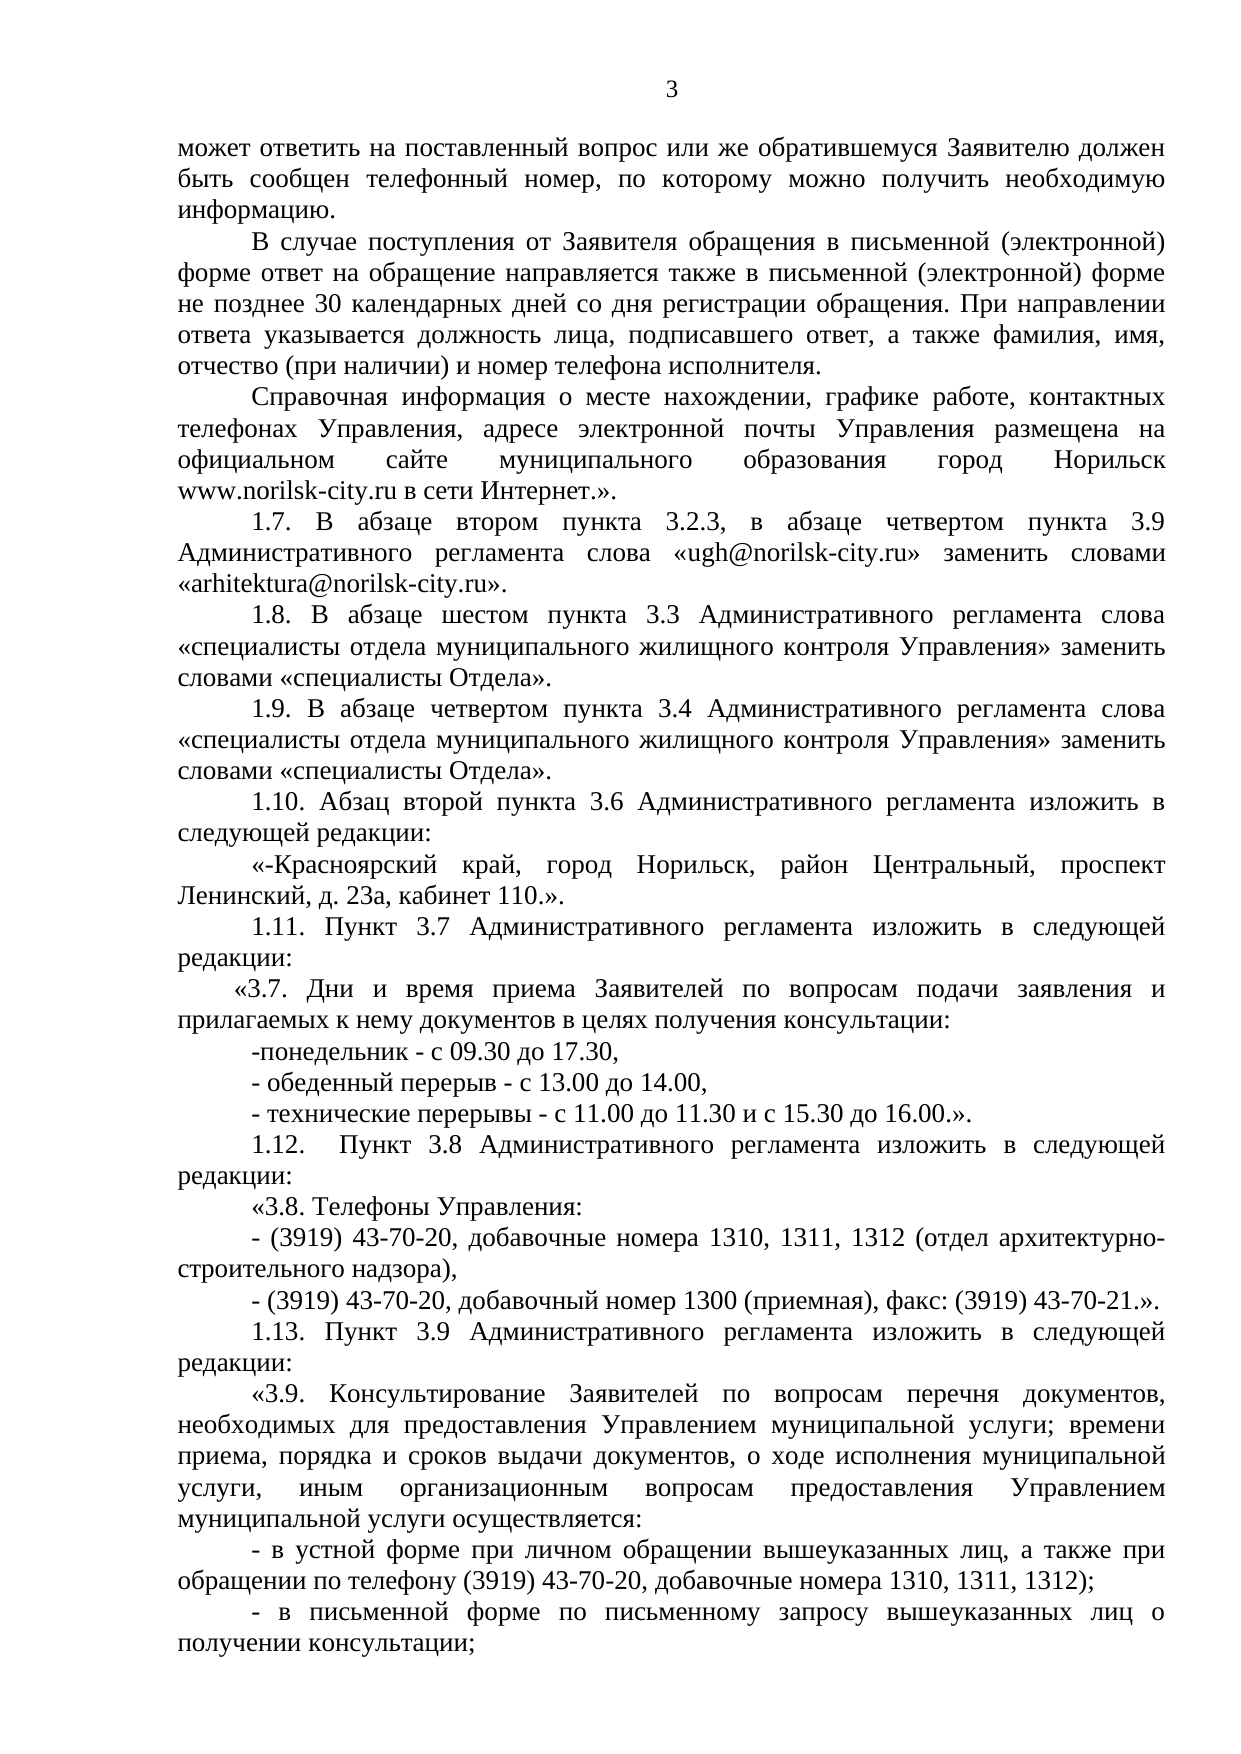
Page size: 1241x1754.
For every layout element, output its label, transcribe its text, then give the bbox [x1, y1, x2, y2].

text - в письменной форме по письменному запросу вышеуказанных лиц о получении консультации; [177, 1595, 1167, 1657]
text - в устной форме при личном обращении вышеуказанных лиц, а также при обращении по телефону (3919) 43-70-20, добавочные номера 1310, 1311, 1312); [177, 1533, 1167, 1595]
text 1.9. В абзаце четвертом пункта 3.4 Административного регламента слова «специалисты отдела муниципального жилищного контроля Управления» заменить словами «специалисты Отдела». [177, 692, 1167, 785]
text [177, 131, 1167, 225]
text Справочная информация о месте нахождении, графике работе, контактных телефонах Управления, адресе электронной почты Управления размещена на официальном сайте муниципального образования город Норильск www.norilsk-city.ru в сети Интернет.». [177, 381, 1167, 505]
text 1.11. Пункт 3.7 Административного регламента изложить в следующей редакции: [177, 910, 1167, 972]
text «-Красноярский край, город Норильск, район Центральный, проспект Ленинский, д. 23а, кабинет 110.». [177, 848, 1167, 910]
text «3.8. Телефоны Управления: [177, 1190, 1167, 1221]
text В случае поступления от Заявителя обращения в письменной (электронной) форме ответ на обращение направляется также в письменной (электронной) форме не позднее 30 календарных дней со дня регистрации обращения. При направлении ответа указывается должность лица, подписавшего ответ, а также фамилия, имя, отчество (при наличии) и номер телефона исполнителя. [177, 225, 1167, 381]
text - (3919) 43-70-20, добавочные номера 1310, 1311, 1312 (отдел архитектурно-строительного надзора), [177, 1221, 1167, 1284]
text 1.7. В абзаце втором пункта 3.2.3, в абзаце четвертом пункта 3.9 Административного регламента слова «ugh@norilsk-city.ru» заменить словами «arhitektura@norilsk-city.ru». [177, 505, 1167, 598]
text - (3919) 43-70-20, добавочный номер 1300 (приемная), факс: (3919) 43-70-21.». [177, 1284, 1167, 1315]
text 1.12. Пункт 3.8 Административного регламента изложить в следующей редакции: [177, 1128, 1167, 1190]
text -понедельник - с 09.30 до 17.30, [177, 1034, 1167, 1066]
text - технические перерывы - с 11.00 до 11.30 и с 15.30 до 16.00.». [177, 1097, 1167, 1128]
text «3.9. Консультирование Заявителей по вопросам перечня документов, необходимых для предоставления Управлением муниципальной услуги; времени приема, порядка и сроков выдачи документов, о ходе исполнения муниципальной услуги, иным организационным вопросам предоставления Управлением муниципальной услуги осуществляется: [177, 1377, 1167, 1533]
text 1.8. В абзаце шестом пункта 3.3 Административного регламента слова «специалисты отдела муниципального жилищного контроля Управления» заменить словами «специалисты Отдела». [177, 598, 1167, 692]
text 1.10. Абзац второй пункта 3.6 Административного регламента изложить в следующей редакции: [177, 785, 1167, 848]
text 1.13. Пункт 3.9 Административного регламента изложить в следующей редакции: [177, 1315, 1167, 1377]
text - обеденный перерыв - с 13.00 до 14.00, [177, 1066, 1167, 1097]
text «3.7. Дни и время приема Заявителей по вопросам подачи заявления и прилагаемых к нему документов в целях получения консультации: [177, 972, 1167, 1034]
